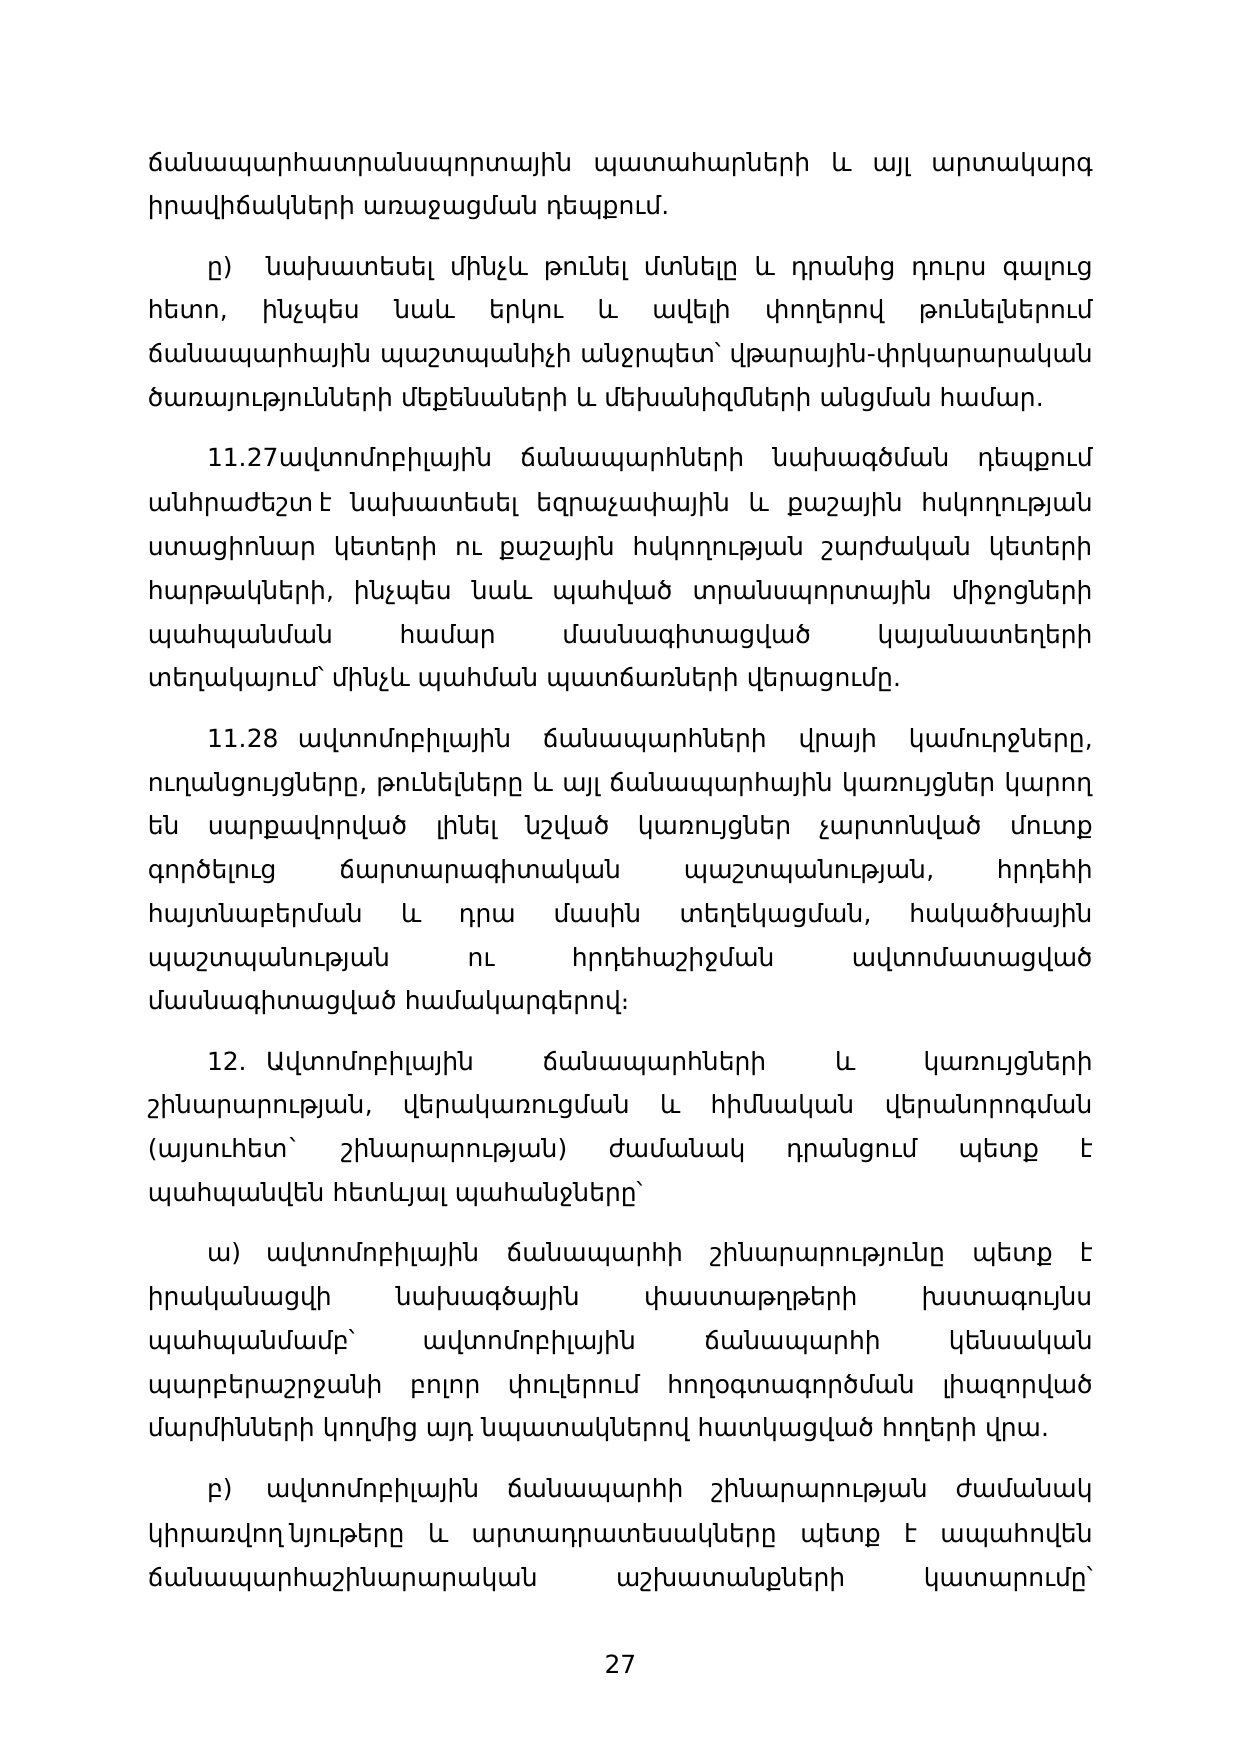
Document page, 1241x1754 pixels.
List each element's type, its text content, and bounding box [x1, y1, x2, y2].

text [148, 148, 1092, 221]
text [148, 1474, 1092, 1592]
text ը) նախատեսել մինչև թունել մտնելը և դրանից դուրս գալուց հետո, ինչպես նաև երկու և ավելի փողերով թունելներում ճանապարհային պաշտպանիչի անջրպետ՝ վթարային-փրկարարական ծառայությունների մեքենաների և մեխանիզմների անցման համար. [148, 252, 1092, 412]
text 12. Ավտոմոբիլային ճանապարհների և կառույցների շինարարության, վերակառուցման և հիմնական վերանորոգման (այսուհետ` շինարարության) ժամանակ դրանցում պետք է պահպանվեն հետևյալ պահանջները՝ [148, 1047, 1092, 1207]
text ա) ավտոմոբիլային ճանապարհի շինարարությունը պետք է իրականացվի նախագծային փաստաթղթերի խստագույնս պահպանմամբ՝ ավտոմոբիլային ճանապարհի կենսական պարբերաշրջանի բոլոր փուլերում հողօգտագործման լիազորված մարմինների կողմից այդ նպատակներով հատկացված հողերի վրա. [148, 1239, 1092, 1443]
text 11.27 ավտոմոբիլային ճանապարհների նախագծման դեպքում անհրաժեշտ է նախատեսել եզրաչափային և քաշային հսկողության ստացիոնար կետերի ու քաշային հսկողության շարժական կետերի հարթակների, ինչպես նաև պահված տրանսպորտային միջոցների պահպանման համար մասնագիտացված կայանատեղերի տեղակայում՝ մինչև պահման պատճառների վերացումը. [148, 443, 1092, 693]
text 11.28 ավտոմոբիլային ճանապարհների վրայի կամուրջները, ուղանցույցները, թունելները և այլ ճանապարհային կառույցներ կարող են սարքավորված լինել նշված կառույցներ չարտոնված մուտք գործելուց ճարտարագիտական պաշտպանության, հրդեհի հայտնաբերման և դրա մասին տեղեկացման, հակածխային պաշտպանության ու հրդեհաշիջման ավտոմատացված մասնագիտացված համակարգերով։ [148, 724, 1092, 1016]
